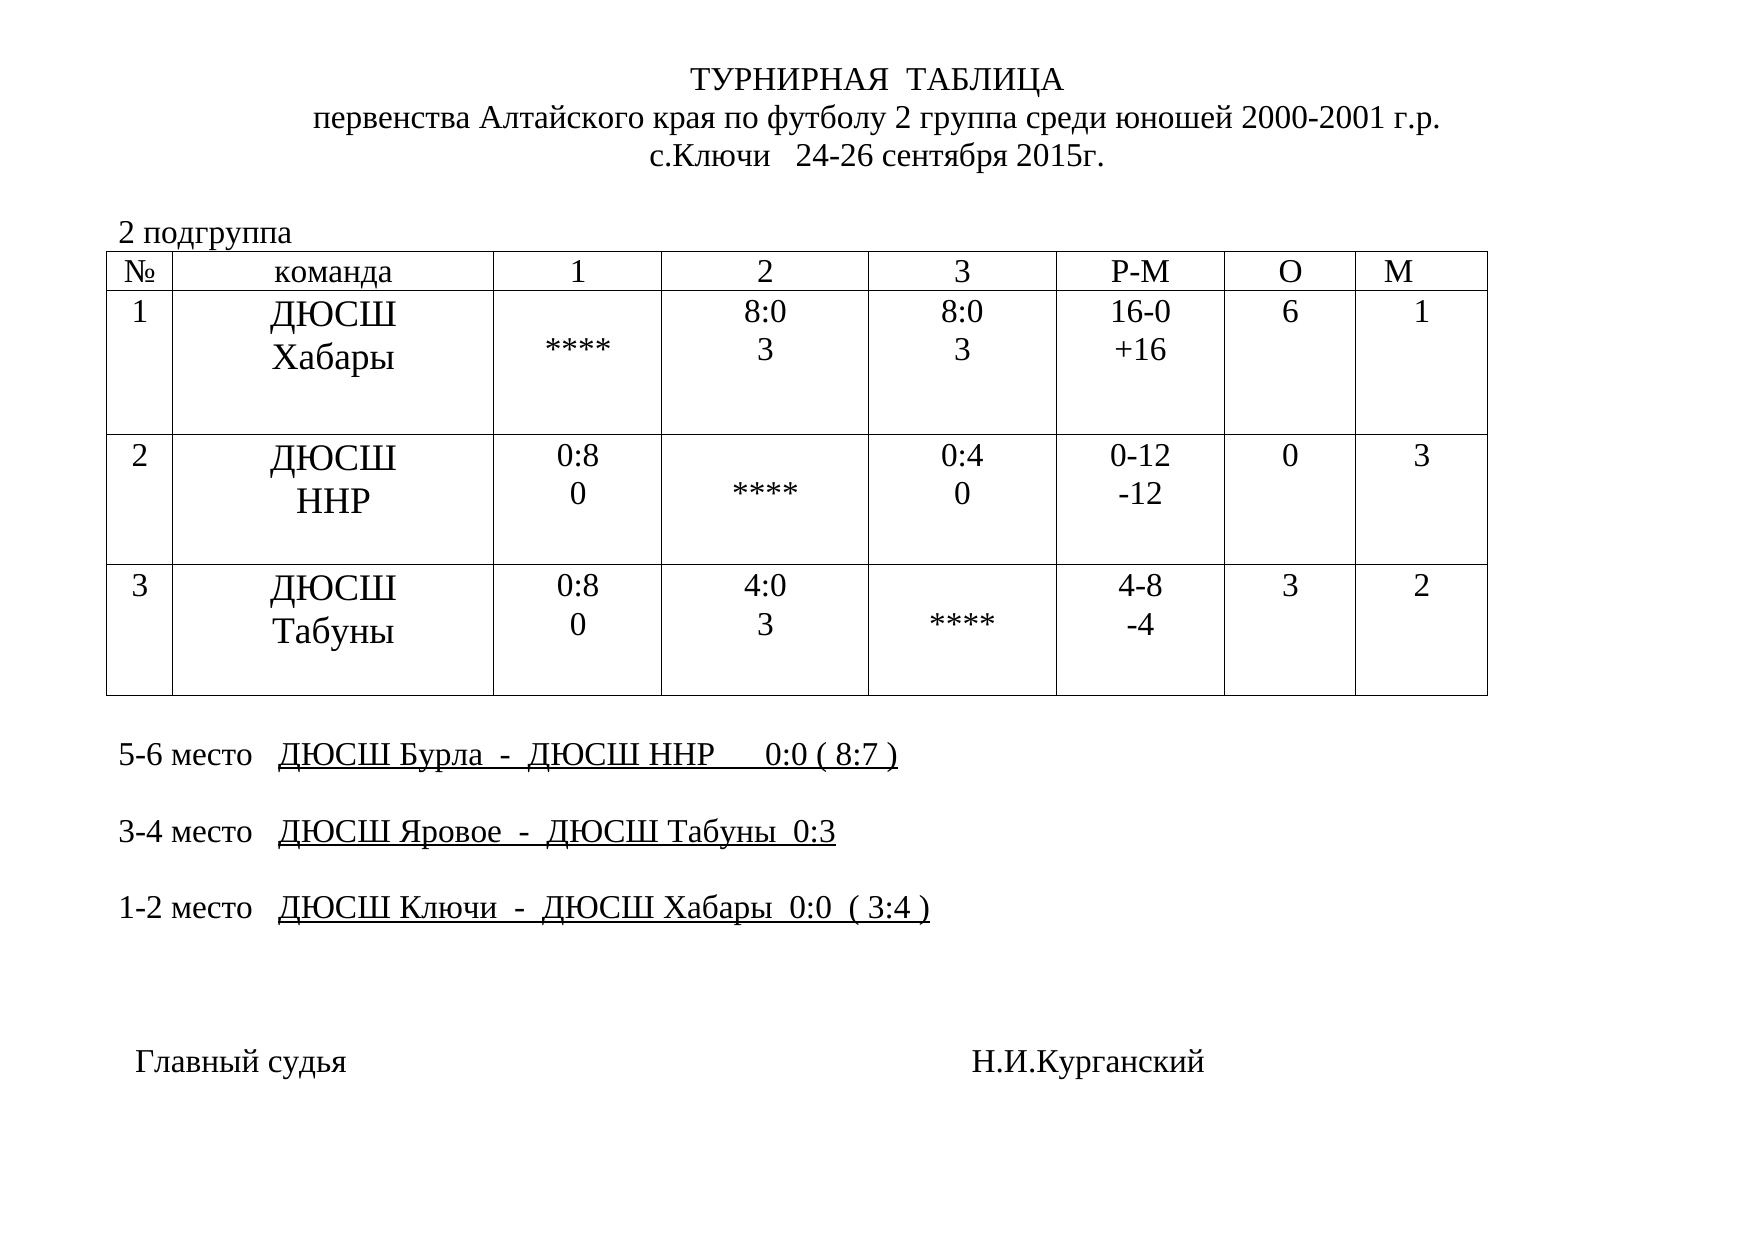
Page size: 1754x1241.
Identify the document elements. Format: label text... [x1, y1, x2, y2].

table_cell **** [869, 565, 1056, 695]
table_cell 0-12 -12 [1057, 435, 1224, 564]
table_cell ДЮСШ ННР [173, 435, 493, 564]
table_cell 0:8 0 [494, 435, 661, 564]
table_cell 0:4 0 [869, 435, 1056, 564]
table_cell 3 [1225, 565, 1355, 695]
text ТУРНИРНАЯ ТАБЛИЦА [118, 59, 1636, 97]
table_cell 1 [107, 291, 172, 434]
text 1-2 место ДЮСШ Ключи - ДЮСШ Хабары 0:0 ( 3:4 ) [118, 887, 1636, 926]
table_cell **** [662, 435, 868, 564]
table_cell 1 [1356, 291, 1487, 434]
table_header 3 [869, 252, 1056, 290]
table_cell 0:8 0 [494, 565, 661, 695]
table_cell ДЮСШ Хабары [173, 291, 493, 434]
table_header Р-М [1057, 252, 1224, 290]
table_cell ДЮСШ Табуны [173, 565, 493, 695]
table_cell **** [494, 291, 661, 434]
table_cell 4:0 3 [662, 565, 868, 695]
text 5-6 место ДЮСШ Бурла - ДЮСШ ННР 0:0 ( 8:7 ) [118, 734, 1636, 772]
table_header № [107, 252, 172, 290]
table_cell 2 [107, 435, 172, 564]
table_cell 8:0 3 [662, 291, 868, 434]
table_cell 6 [1225, 291, 1355, 434]
text первенства Алтайского края по футболу 2 группа среди юношей 2000-2001 г.р. [118, 97, 1636, 136]
table_header команда [173, 252, 493, 290]
table_cell 8:0 3 [869, 291, 1056, 434]
table_cell 16-0 +16 [1057, 291, 1224, 434]
text 3-4 место ДЮСШ Яровое - ДЮСШ Табуны 0:3 [118, 811, 1636, 849]
text с.Ключи 24-26 сентября 2015г. [118, 136, 1636, 174]
table_header 2 [662, 252, 868, 290]
table_header О [1225, 252, 1355, 290]
table_header М [1356, 252, 1487, 290]
text 2 подгруппа [118, 212, 1636, 251]
table_header 1 [494, 252, 661, 290]
table_cell 4-8 -4 [1057, 565, 1224, 695]
text Главный судья Н.И.Курганский [118, 1041, 1636, 1079]
table_cell 3 [1356, 435, 1487, 564]
table_cell 2 [1356, 565, 1487, 695]
table_cell 0 [1225, 435, 1355, 564]
table_cell 3 [107, 565, 172, 695]
